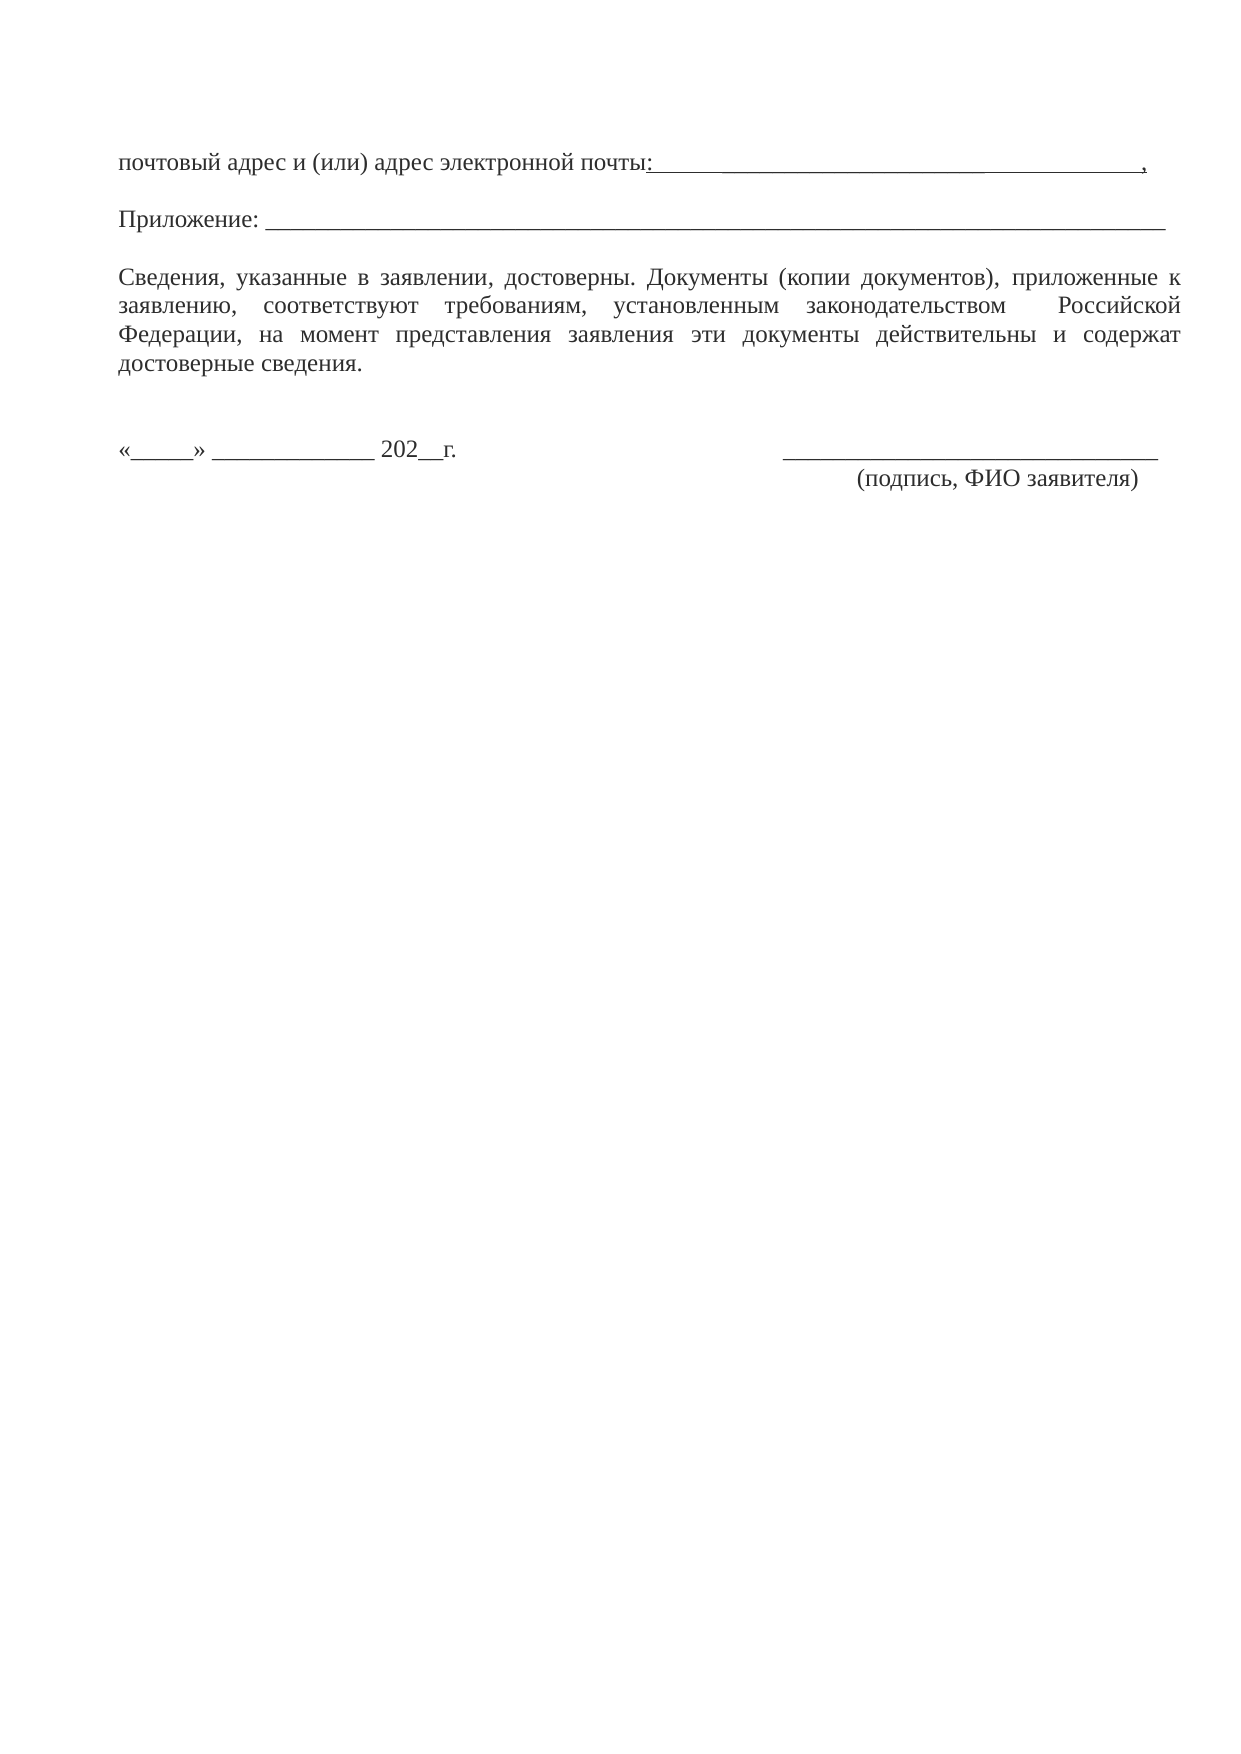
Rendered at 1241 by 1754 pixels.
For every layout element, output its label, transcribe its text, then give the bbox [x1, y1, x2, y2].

text Сведения, указанные в заявлении, достоверны. Документы (копии документов), приложенные к заявлению, соответствуют требованиям, установленным законодательством Российской Федерации, на момент представления заявления эти документы действительны и содержат достоверные сведения. [118, 262, 1181, 377]
text почтовый адрес и (или) адрес электронной почты: _____________________ , Приложение: ________________________________________________________________________ [118, 147, 1181, 233]
text «_____» _____________ 202__г. ______________________________ [118, 434, 1181, 463]
text (подпись, ФИО заявителя) [118, 463, 1181, 492]
